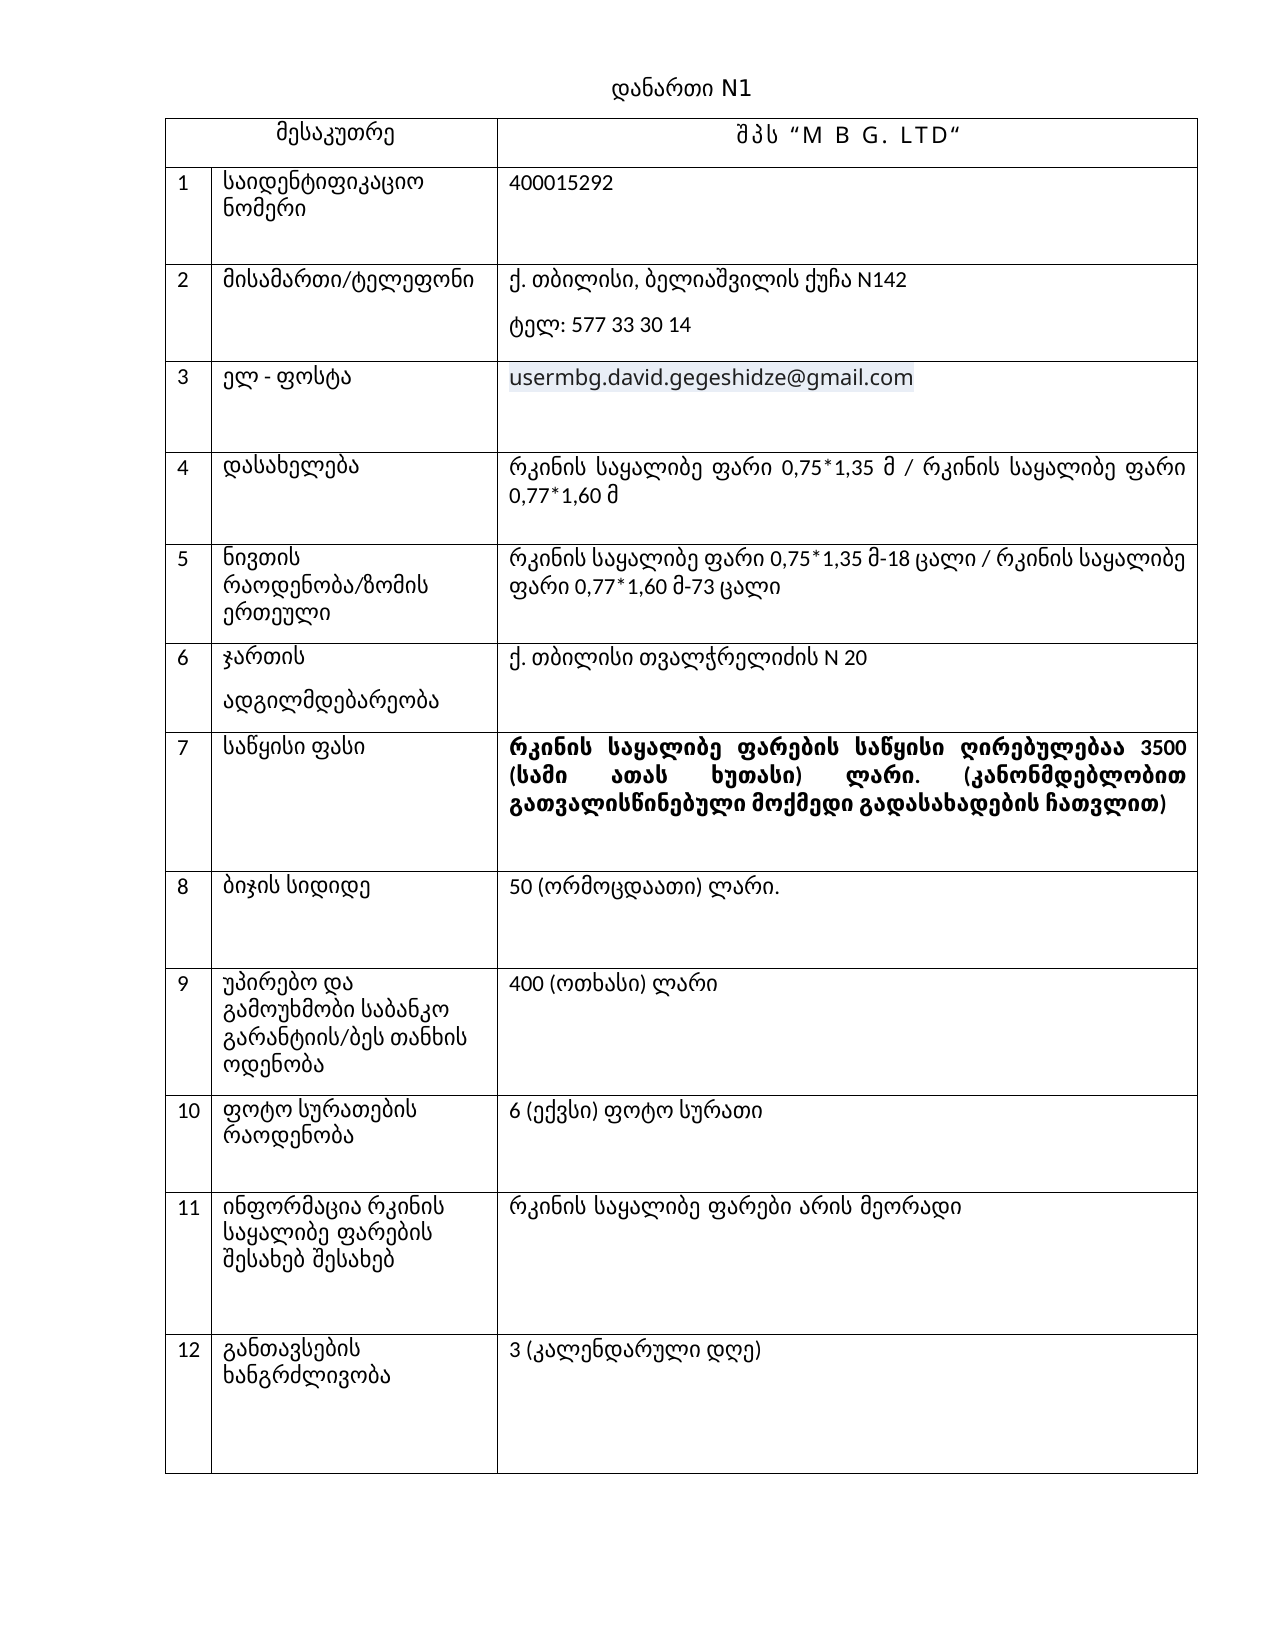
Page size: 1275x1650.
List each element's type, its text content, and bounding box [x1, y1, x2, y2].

table_cell 2 [166, 265, 211, 361]
table_cell ქ. თბილისი თვალჭრელიძის N 20 [498, 644, 1197, 732]
table_cell 1 [166, 168, 211, 264]
table_cell 6 (ექვსი) ფოტო სურათი [498, 1096, 1197, 1192]
table_cell 3 [166, 362, 211, 452]
table_cell ფოტო სურათების რაოდენობა [212, 1096, 497, 1192]
table_cell ელ - ფოსტა [212, 362, 497, 452]
table_cell usermbg.david.gegeshidze@gmail.com [498, 362, 1197, 452]
table_cell 9 [166, 969, 211, 1095]
table_cell ინფორმაცია რკინის საყალიბე ფარების შესახებ შესახებ [212, 1193, 497, 1334]
table_cell 8 [166, 872, 211, 968]
table_header მესაკუთრე [166, 119, 497, 167]
table_cell 6 [166, 644, 211, 732]
table_cell დასახელება [212, 453, 497, 543]
table_cell საიდენტიფიკაციო ნომერი [212, 168, 497, 264]
table_cell 7 [166, 733, 211, 871]
table_cell 10 [166, 1096, 211, 1192]
table_cell ქ. თბილისი, ბელიაშვილის ქუჩა N142 ტელ: 577 33 30 14 [498, 265, 1197, 361]
table_cell მისამართი/ტელეფონი [212, 265, 497, 361]
table_cell 3 (კალენდარული დღე) [498, 1335, 1197, 1473]
table_cell რკინის საყალიბე ფარების საწყისი ღირებულებაა 3500 (სამი ათას ხუთასი) ლარი. (კანონმდებლობით გათვალისწინებული მოქმედი გადასახადების ჩათვლით) [498, 733, 1197, 871]
table_cell უპირებო და გამოუხმობი საბანკო გარანტიის/ბეს თანხის ოდენობა [212, 969, 497, 1095]
table_cell 50 (ორმოცდაათი) ლარი. [498, 872, 1197, 968]
table_cell საწყისი ფასი [212, 733, 497, 871]
table_cell ჯართის ადგილმდებარეობა [212, 644, 497, 732]
table_cell განთავსების ხანგრძლივობა [212, 1335, 497, 1473]
table_cell ნივთის რაოდენობა/ზომის ერთეული [212, 545, 497, 642]
table_cell 5 [166, 545, 211, 642]
table_cell რკინის საყალიბე ფარი 0,75*1,35 მ-18 ცალი / რკინის საყალიბე ფარი 0,77*1,60 მ-73 ცალი [498, 545, 1197, 642]
table_cell 11 [166, 1193, 211, 1334]
table_cell 400015292 [498, 168, 1197, 264]
table_cell რკინის საყალიბე ფარი 0,75*1,35 მ / რკინის საყალიბე ფარი 0,77*1,60 მ [498, 453, 1197, 543]
table_cell რკინის საყალიბე ფარები არის მეორადი [498, 1193, 1197, 1334]
table_header შპს “M B G. LTD“ [498, 119, 1197, 167]
table_cell 12 [166, 1335, 211, 1473]
table_cell 4 [166, 453, 211, 543]
table_cell ბიჯის სიდიდე [212, 872, 497, 968]
table_cell 400 (ოთხასი) ლარი [498, 969, 1197, 1095]
